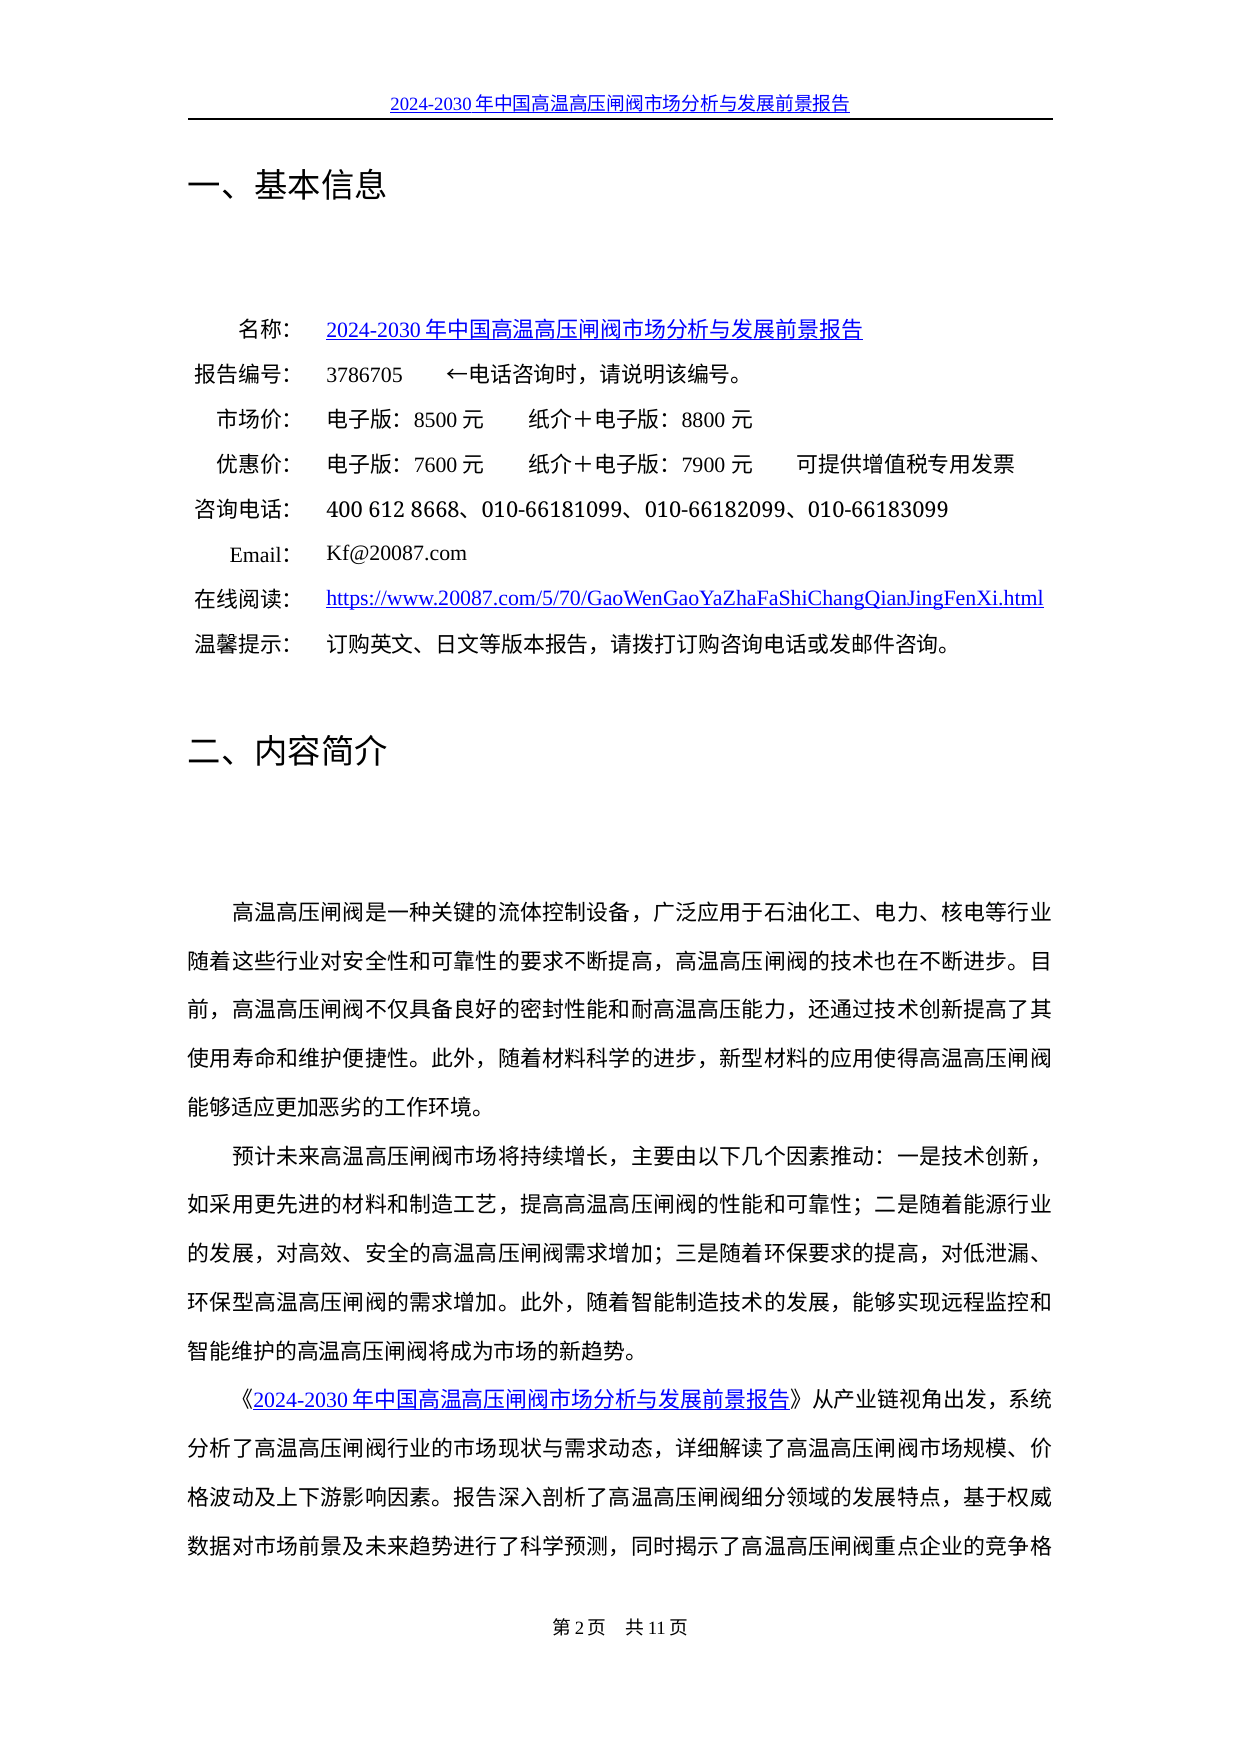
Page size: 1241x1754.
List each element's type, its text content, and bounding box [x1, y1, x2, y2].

table_cell [315, 582, 1073, 627]
table_cell 电子版：7600 元 纸介＋电子版：7900 元 可提供增值税专用发票 [315, 447, 1073, 492]
table_cell 市场价： [167, 402, 315, 447]
table_cell 咨询电话： [167, 492, 315, 537]
title 一、基本信息 [187, 150, 1053, 215]
table_cell 温馨提示： [167, 627, 315, 672]
table_cell 3786705 ←电话咨询时，请说明该编号。 [315, 357, 1073, 402]
table_header 2024-2030年中国高温高压闸阀市场分析与发展前景报告 [315, 312, 1073, 357]
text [187, 894, 1053, 1561]
table_header 名称： [167, 312, 315, 357]
title 二、内容简介 [187, 717, 1053, 782]
table_cell 400 612 8668、010-66181099、010-66182099、010-66183099 [315, 492, 1073, 537]
table_cell 优惠价： [167, 447, 315, 492]
table_cell 电子版：8500 元 纸介＋电子版：8800 元 [315, 402, 1073, 447]
table_cell Kf@20087.com [315, 537, 1073, 582]
table_cell 订购英文、日文等版本报告，请拨打订购咨询电话或发邮件咨询。 [315, 627, 1073, 672]
table_cell 报告编号： [167, 357, 315, 402]
table_cell Email： [167, 537, 315, 582]
table_cell 在线阅读： [167, 582, 315, 627]
